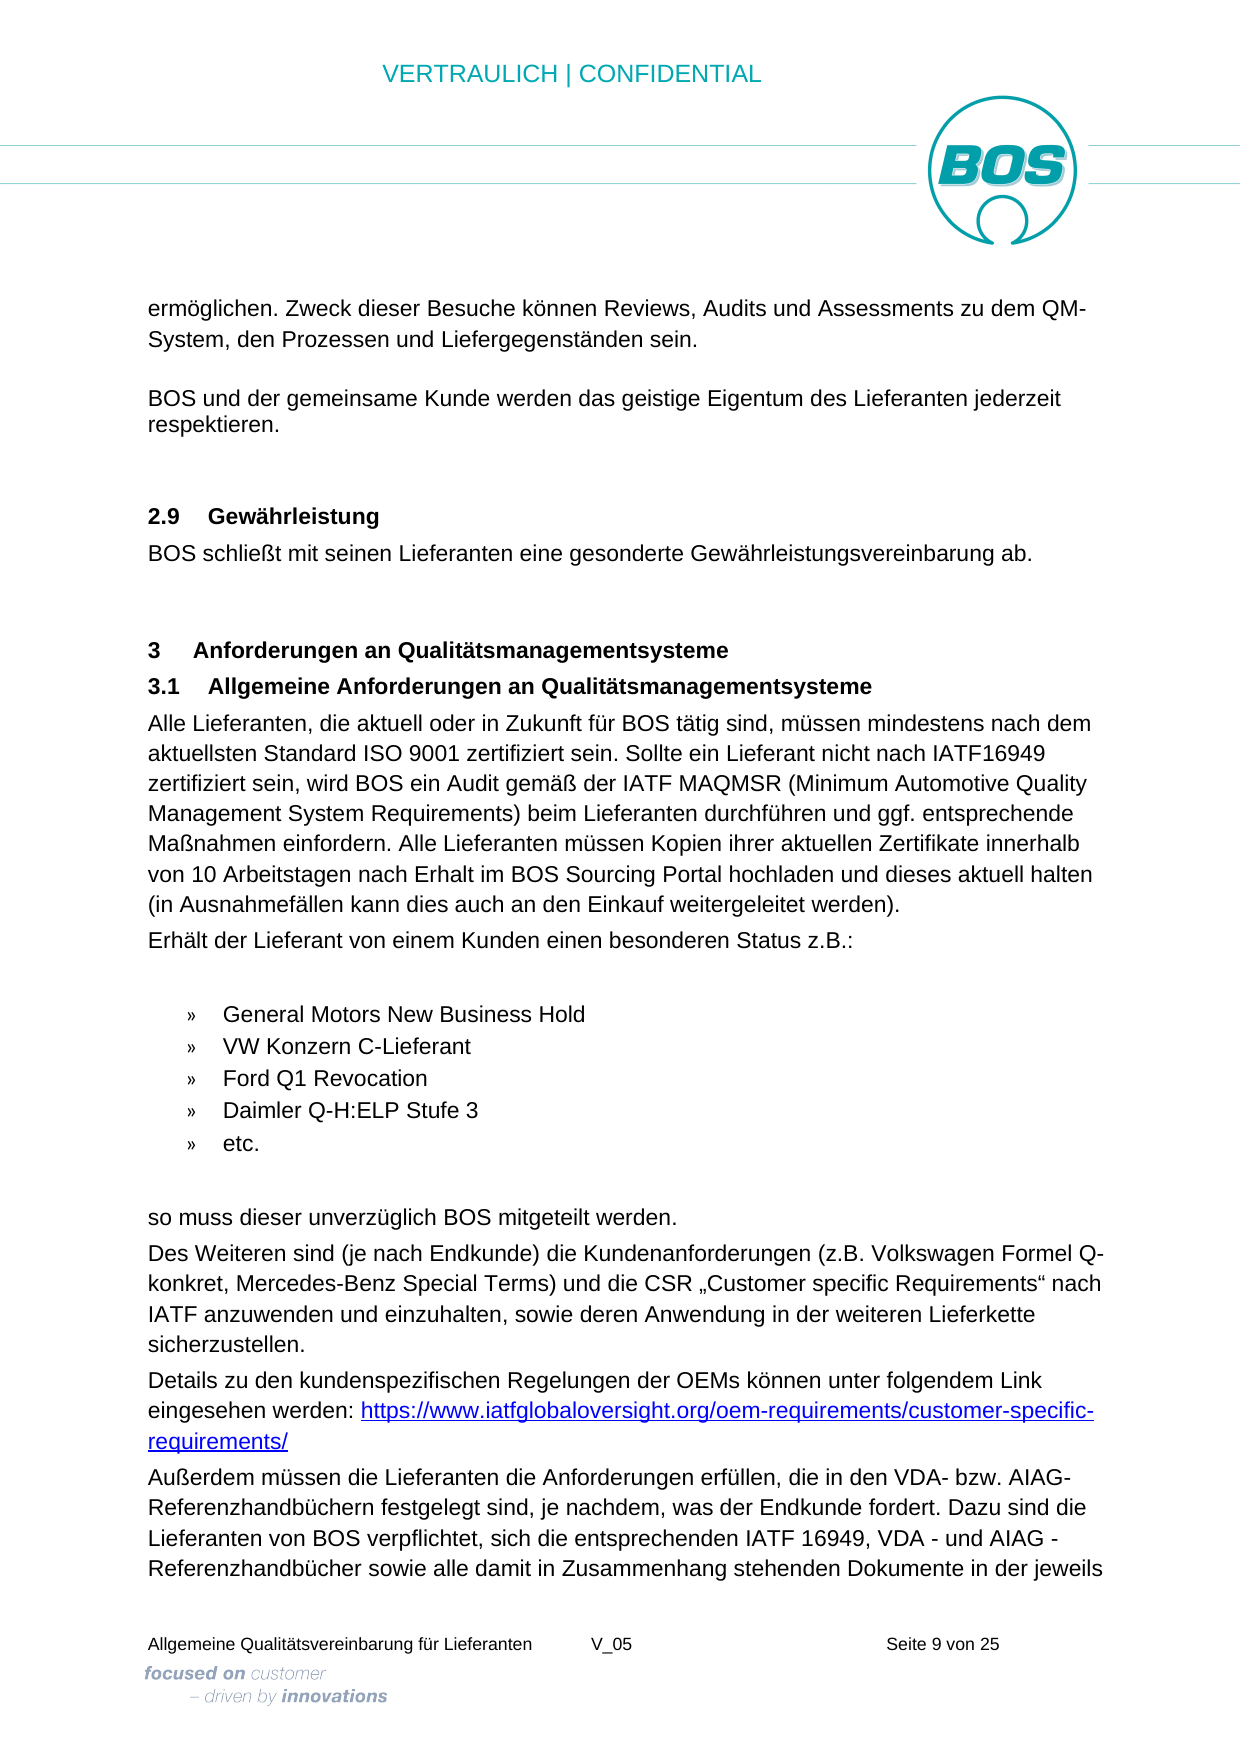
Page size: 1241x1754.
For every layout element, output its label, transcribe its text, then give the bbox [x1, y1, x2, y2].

list die Vereinigungsfreiheit der Beschäftigten anzuerkennen und Angehörige von Arbeitnehmerorganisationen bzw. Gewerkschaften weder zu bevorzugen noch zu benachteiligen. [144, 1665, 388, 1706]
text BOS und der gemeinsame Kunde werden das geistige Eigentum des Lieferanten jederzeit respektieren. [148, 385, 1105, 438]
text Des Weiteren sind (je nach Endkunde) die Kundenanforderungen (z.B. Volkswagen Formel Q-konkret, Mercedes-Benz Special Terms) und die CSR „Customer specific Requirements“ nach IATF anzuwenden und einzuhalten, sowie deren Anwendung in der weiteren Lieferkette sicherzustellen. [148, 1240, 1105, 1357]
text so muss dieser unverzüglich BOS mitgeteilt werden. [148, 1204, 1105, 1230]
list Ford Q1 Revocation [185, 1064, 1105, 1092]
subtitle Anforderungen an Qualitätsmanagementsysteme [148, 637, 1105, 663]
text Alle Lieferanten, die aktuell oder in Zukunft für BOS tätig sind, müssen mindestens nach dem aktuellsten Standard ISO 9001 zertifiziert sein. Sollte ein Lieferant nicht nach IATF16949 zertifiziert sein, wird BOS ein Audit gemäß der IATF MAQMSR (Minimum Automotive Quality Management System Requirements) beim Lieferanten durchführen und ggf. entsprechende Maßnahmen einfordern. Alle Lieferanten müssen Kopien ihrer aktuellen Zertifikate innerhalb von 10 Arbeitstagen nach Erhalt im BOS Sourcing Portal hochladen und dieses aktuell halten (in Ausnahmefällen kann dies auch an den Einkauf weitergeleitet werden). [148, 709, 1105, 917]
list Daimler Q-H:ELP Stufe 3 [185, 1097, 1105, 1125]
list VW Konzern C-Lieferant [185, 1032, 1105, 1060]
text Details zu den kundenspezifischen Regelungen der OEMs können unter folgendem Link eingesehen werden: https://www.iatfglobaloversight.org/oem-requirements/customer-specific-requirements/ [148, 1367, 1105, 1454]
list etc. [185, 1129, 1105, 1157]
text BOS schließt mit seinen Lieferanten eine gesonderte Gewährleistungsvereinbarung ab. [148, 540, 1105, 566]
picture [0, 0, 1241, 252]
text Erhält der Lieferant von einem Kunden einen besonderen Status z.B.: [148, 927, 1105, 953]
list General Motors New Business Hold [185, 1000, 1105, 1028]
subtitle Gewährleistung [148, 503, 1105, 529]
subtitle Allgemeine Anforderungen an Qualitätsmanagementsysteme [148, 673, 1105, 699]
